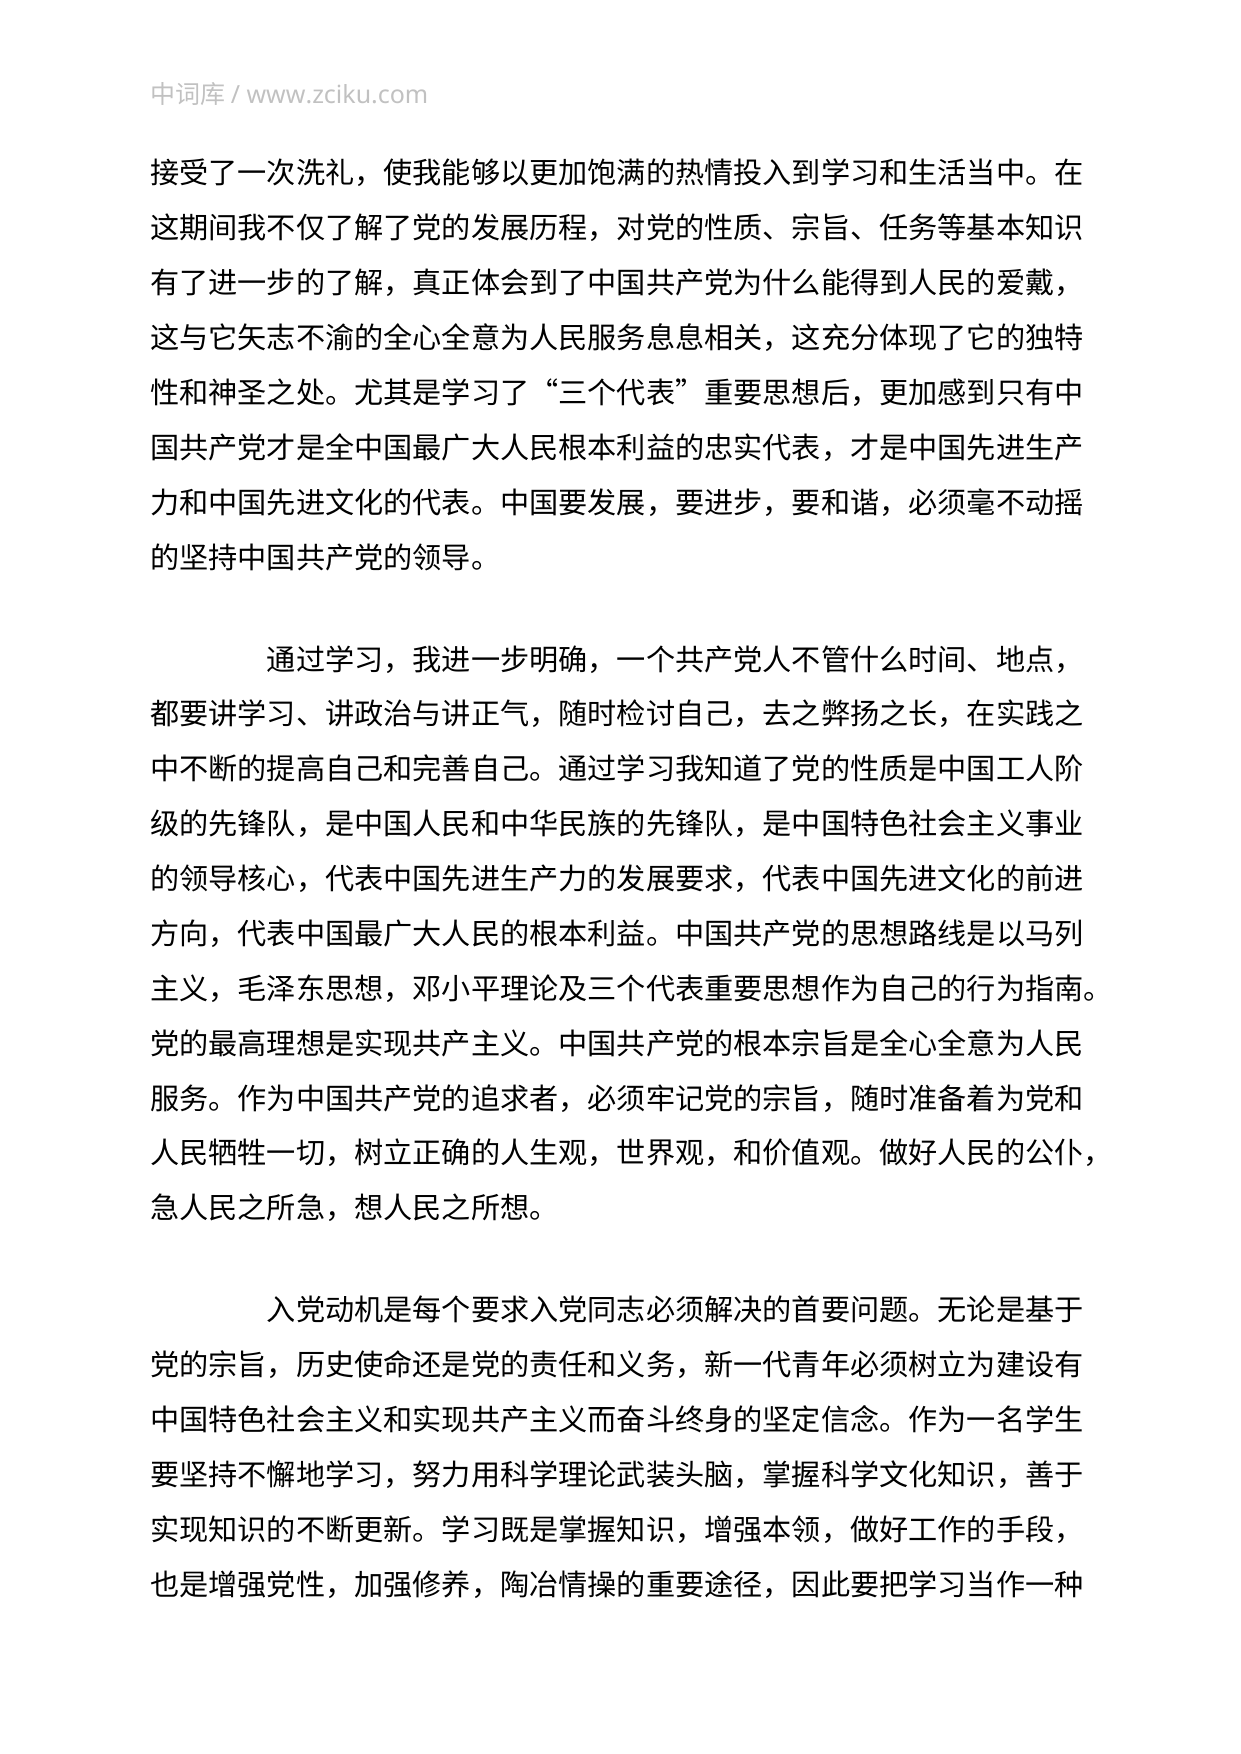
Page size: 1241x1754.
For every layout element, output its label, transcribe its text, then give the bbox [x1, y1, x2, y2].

text 通过学习，我进一步明确，一个共产党人不管什么时间、地点，都要讲学习、讲政治与讲正气，随时检讨自己，去之弊扬之长，在实践之中不断的提高自己和完善自己。通过学习我知道了党的性质是中国工人阶级的先锋队，是中国人民和中华民族的先锋队，是中国特色社会主义事业的领导核心，代表中国先进生产力的发展要求，代表中国先进文化的前进方向，代表中国最广大人民的根本利益。中国共产党的思想路线是以马列主义，毛泽东思想，邓小平理论及三个代表重要思想作为自己的行为指南。党的最高理想是实现共产主义。中国共产党的根本宗旨是全心全意为人民服务。作为中国共产党的追求者，必须牢记党的宗旨，随时准备着为党和人民牺牲一切，树立正确的人生观，世界观，和价值观。做好人民的公仆，急人民之所急，想人民之所想。 [150, 636, 1090, 1227]
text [150, 150, 1090, 577]
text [150, 1287, 1090, 1603]
